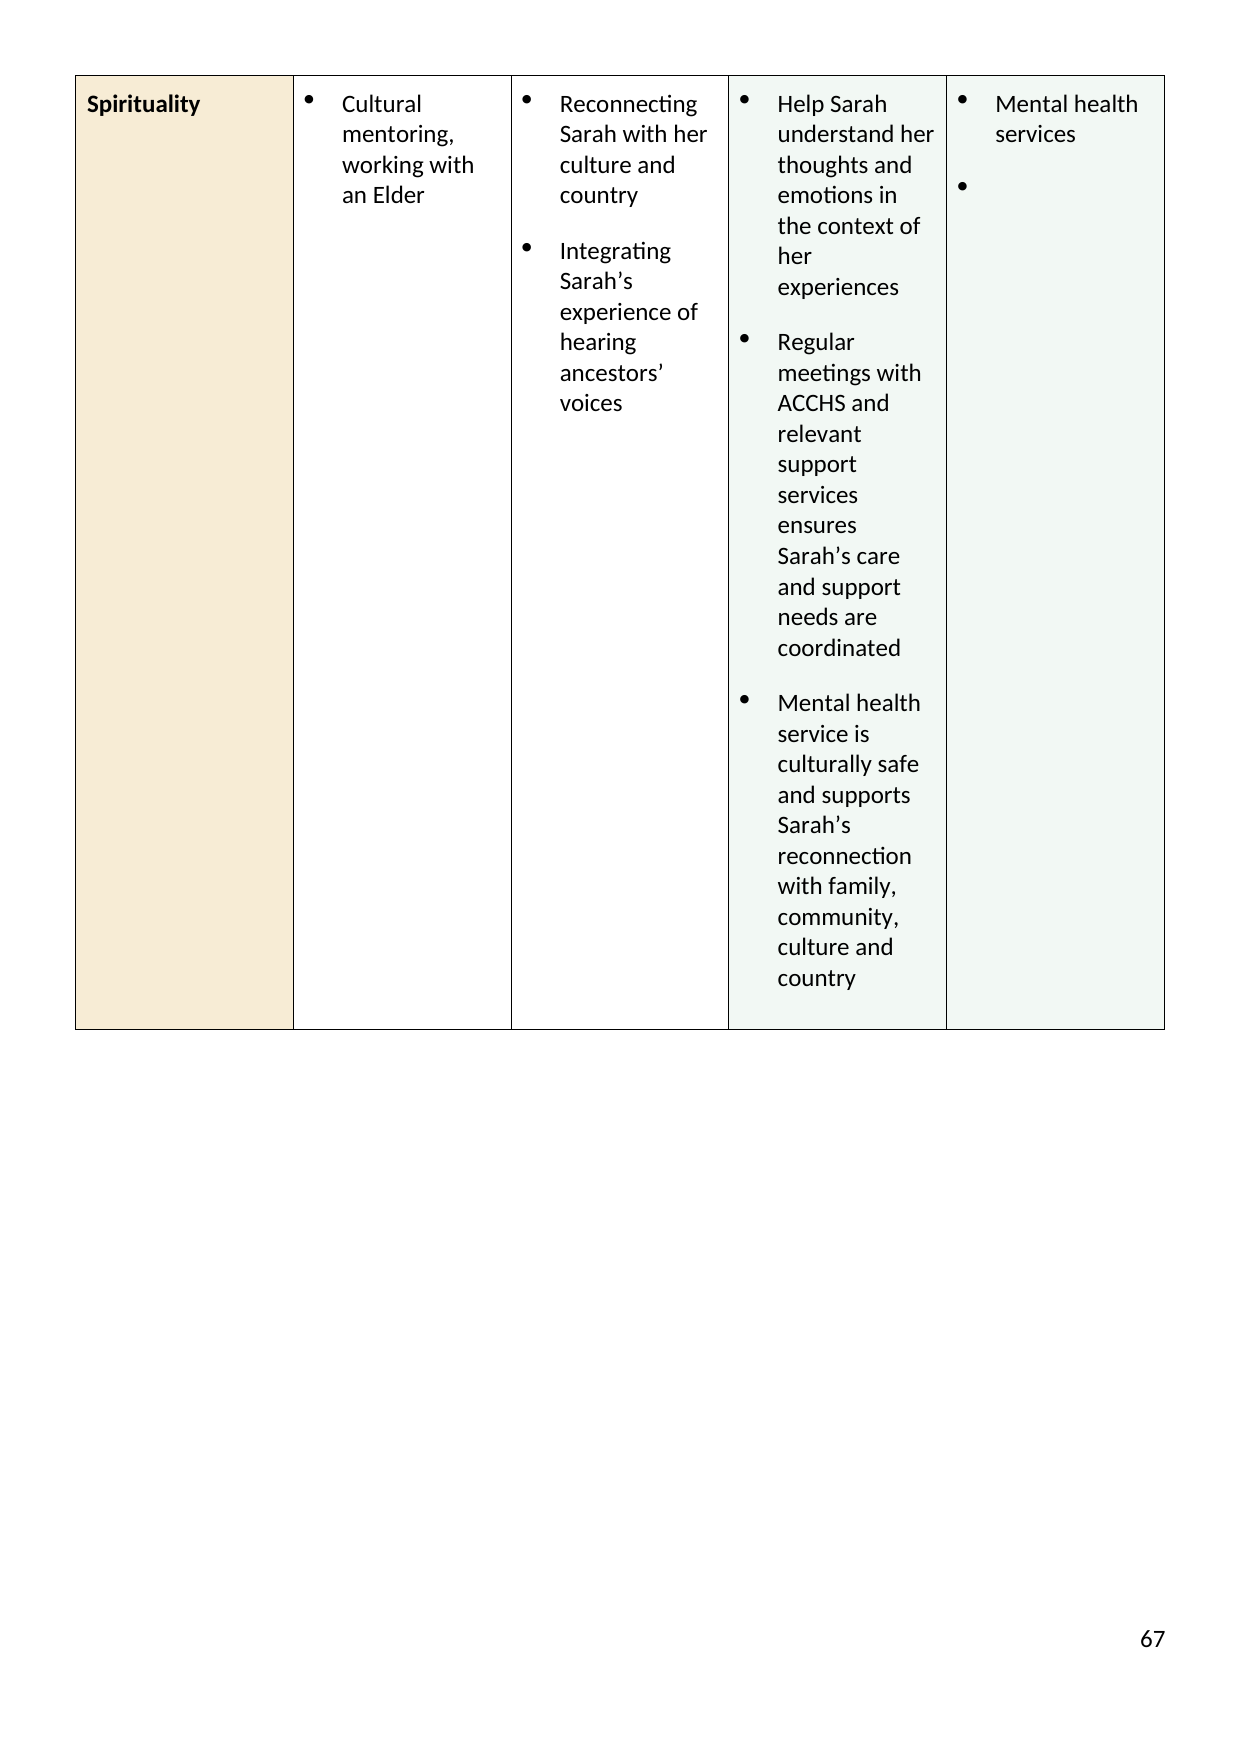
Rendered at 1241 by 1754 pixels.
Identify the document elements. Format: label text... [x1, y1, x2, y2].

table_cell Cultural mentoring, working with an Elder [294, 76, 511, 1029]
table_cell Help Sarah understand her thoughts and emotions in the context of her experiences Regular meetings with ACCHS and relevant support services ensures Sarah’s care and support needs are coordinated Mental health service is culturally safe and supports Sarah’s reconnection with family, community, culture and country [729, 76, 946, 1029]
table_cell Reconnecting Sarah with her culture and country Integrating Sarah’s experience of hearing ancestors’ voices [512, 76, 728, 1029]
table_cell Spirituality [76, 76, 293, 1029]
table_cell Mental health services [947, 76, 1164, 1029]
